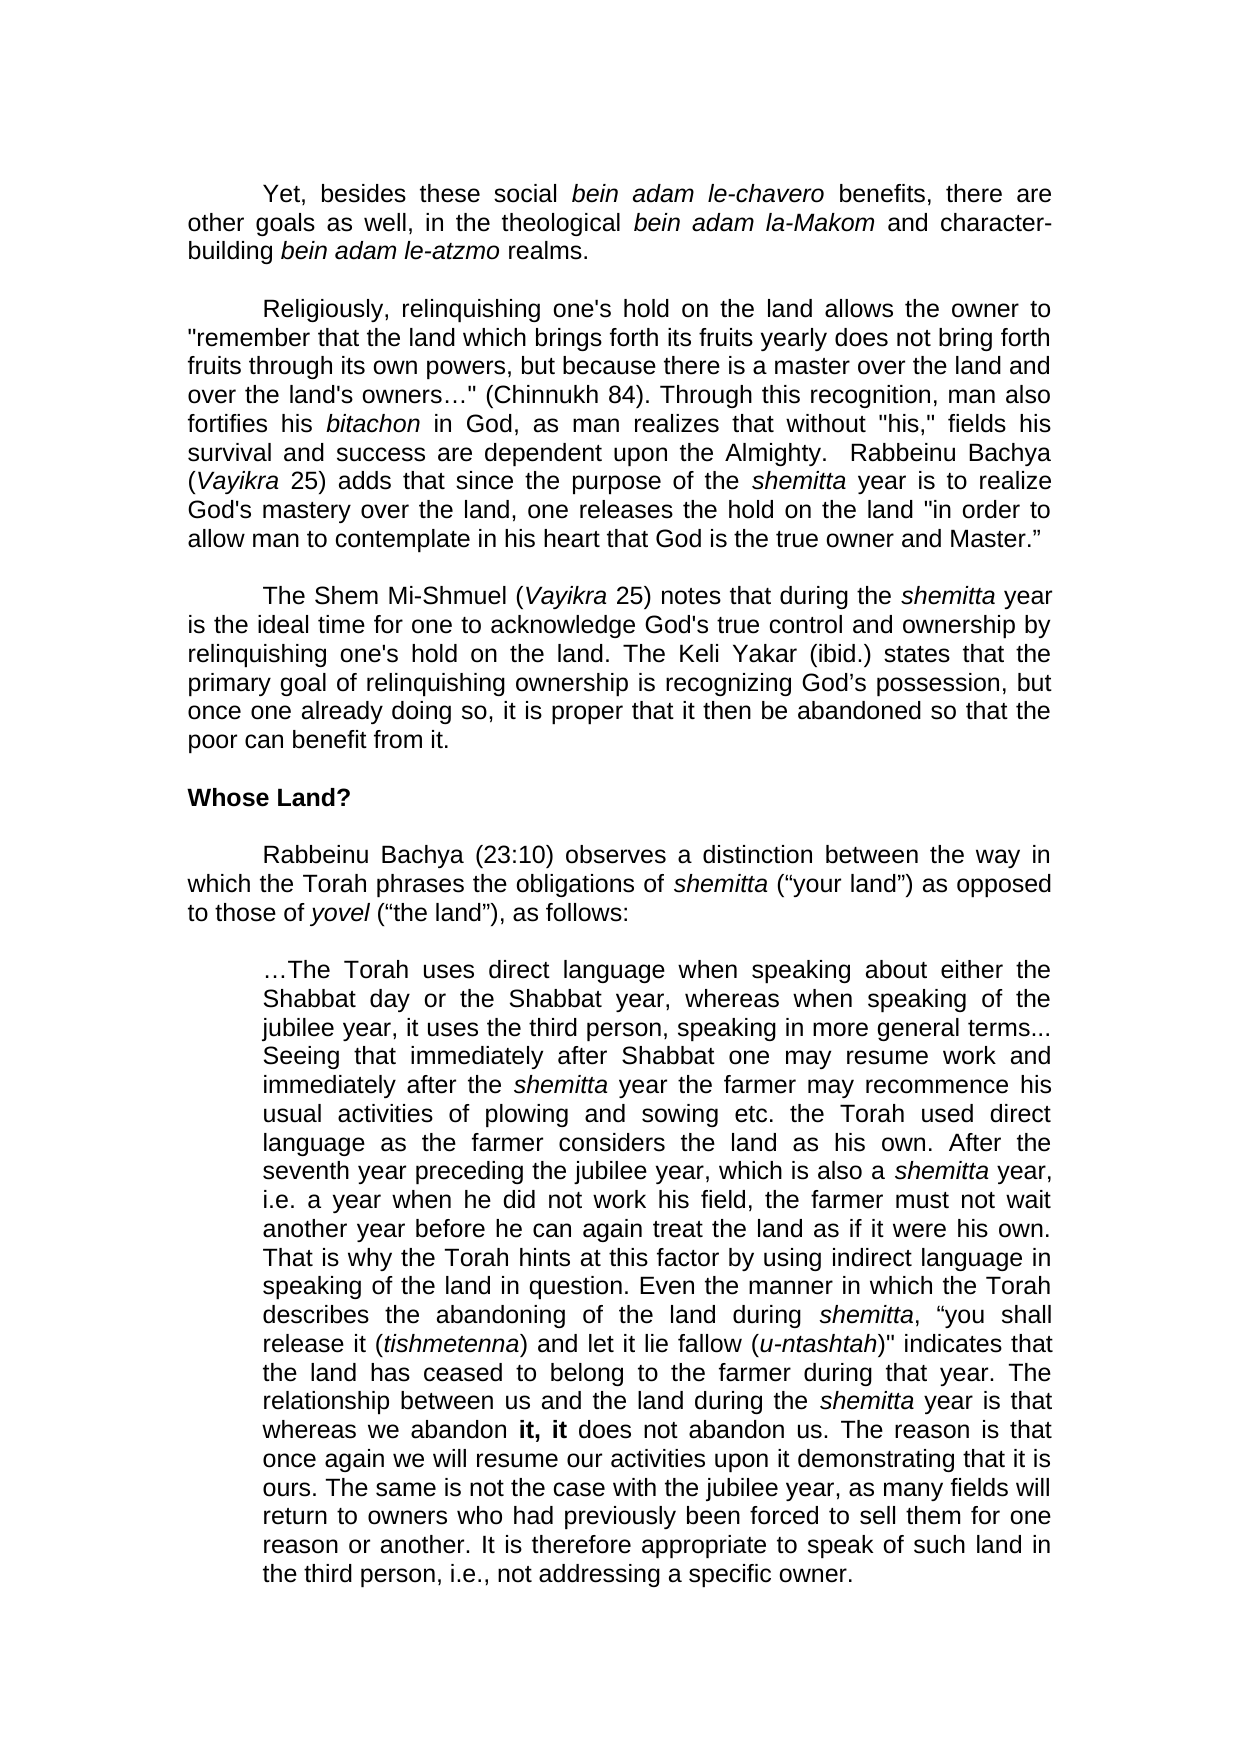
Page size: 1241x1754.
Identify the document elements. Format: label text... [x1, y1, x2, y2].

text Whose Land? [187, 782, 1053, 811]
text …The Torah uses direct language when speaking about either the Shabbat day or the Shabbat year, whereas when speaking of the jubilee year, it uses the third person, speaking in more general terms... Seeing that immediately after Shabbat one may resume work and immediately after the shemitta year the farmer may recommence his usual activities of plowing and sowing etc. the Torah used direct language as the farmer considers the land as his own. After the seventh year preceding the jubilee year, which is also a shemitta year, i.e. a year when he did not work his field, the farmer must not wait another year before he can again treat the land as if it were his own. That is why the Torah hints at this factor by using indirect language in speaking of the land in question. Even the manner in which the Torah describes the abandoning of the land during shemitta, “you shall release it (tishmetenna) and let it lie fallow (u-ntashtah)" indicates that the land has ceased to belong to the farmer during that year. The relationship between us and the land during the shemitta year is that whereas we abandon it, it does not abandon us. The reason is that once again we will resume our activities upon it demonstrating that it is ours. The same is not the case with the jubilee year, as many fields will return to owners who had previously been forced to sell them for one reason or another. It is therefore appropriate to speak of such land in the third person, i.e., not addressing a specific owner. [262, 955, 1053, 1587]
text Yet, besides these social bein adam le-chavero benefits, there are other goals as well, in the theological bein adam la-Makom and character-building bein adam le-atzmo realms. [187, 179, 1053, 265]
text Religiously, relinquishing one's hold on the land allows the owner to "remember that the land which brings forth its fruits yearly does not bring forth fruits through its own powers, but because there is a master over the land and over the land's owners…" (Chinnukh 84). Through this recognition, man also fortifies his bitachon in God, as man realizes that without "his," fields his survival and success are dependent upon the Almighty. Rabbeinu Bachya (Vayikra 25) adds that since the purpose of the shemitta year is to realize God's mastery over the land, one releases the hold on the land "in order to allow man to contemplate in his heart that God is the true owner and Master.” [187, 294, 1053, 552]
text Rabbeinu Bachya (23:10) observes a distinction between the way in which the Torah phrases the obligations of shemitta (“your land”) as opposed to those of yovel (“the land”), as follows: [187, 840, 1053, 926]
text The Shem Mi-Shmuel (Vayikra 25) notes that during the shemitta year is the ideal time for one to acknowledge God's true control and ownership by relinquishing one's hold on the land. The Keli Yakar (ibid.) states that the primary goal of relinquishing ownership is recognizing God’s possession, but once one already doing so, it is proper that it then be abandoned so that the poor can benefit from it. [187, 581, 1053, 754]
